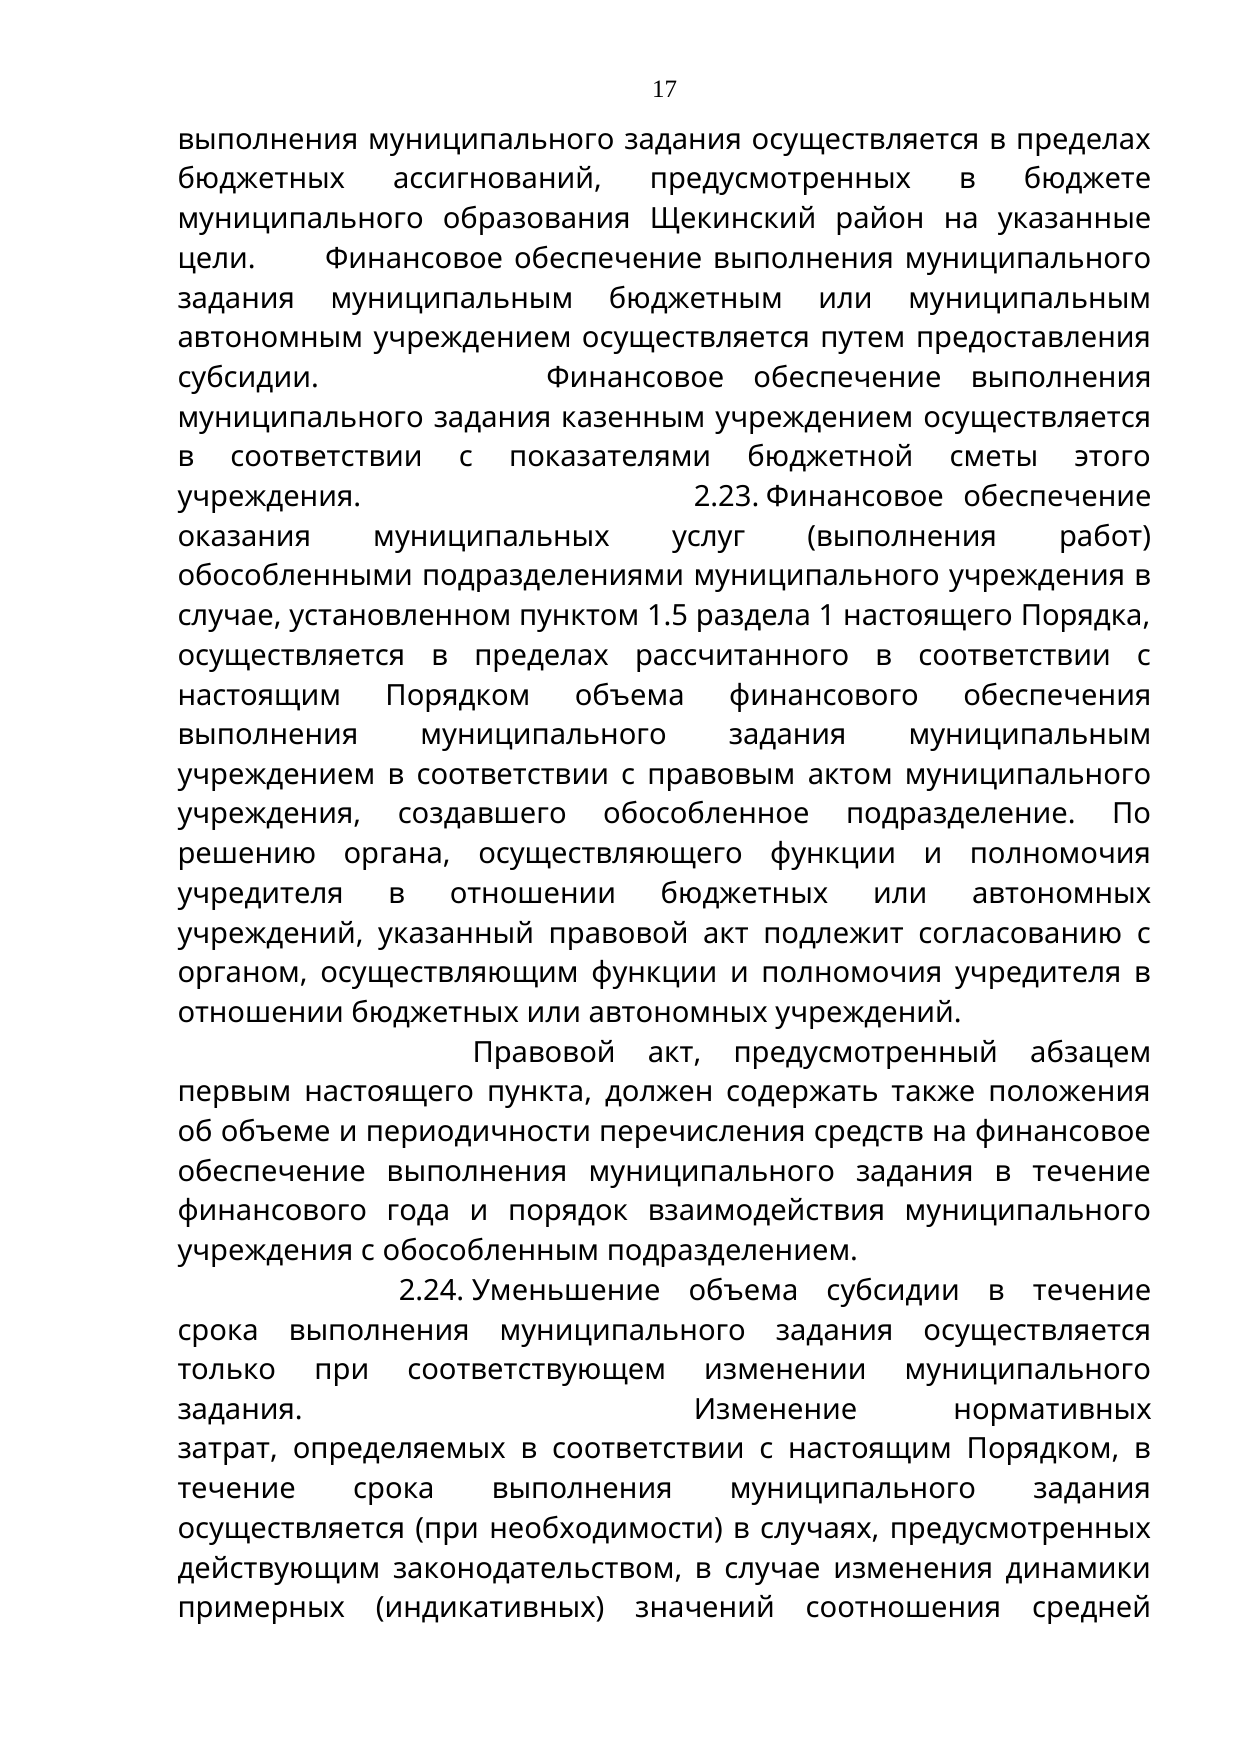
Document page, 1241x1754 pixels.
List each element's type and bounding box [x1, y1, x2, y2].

text [177, 118, 1152, 1626]
